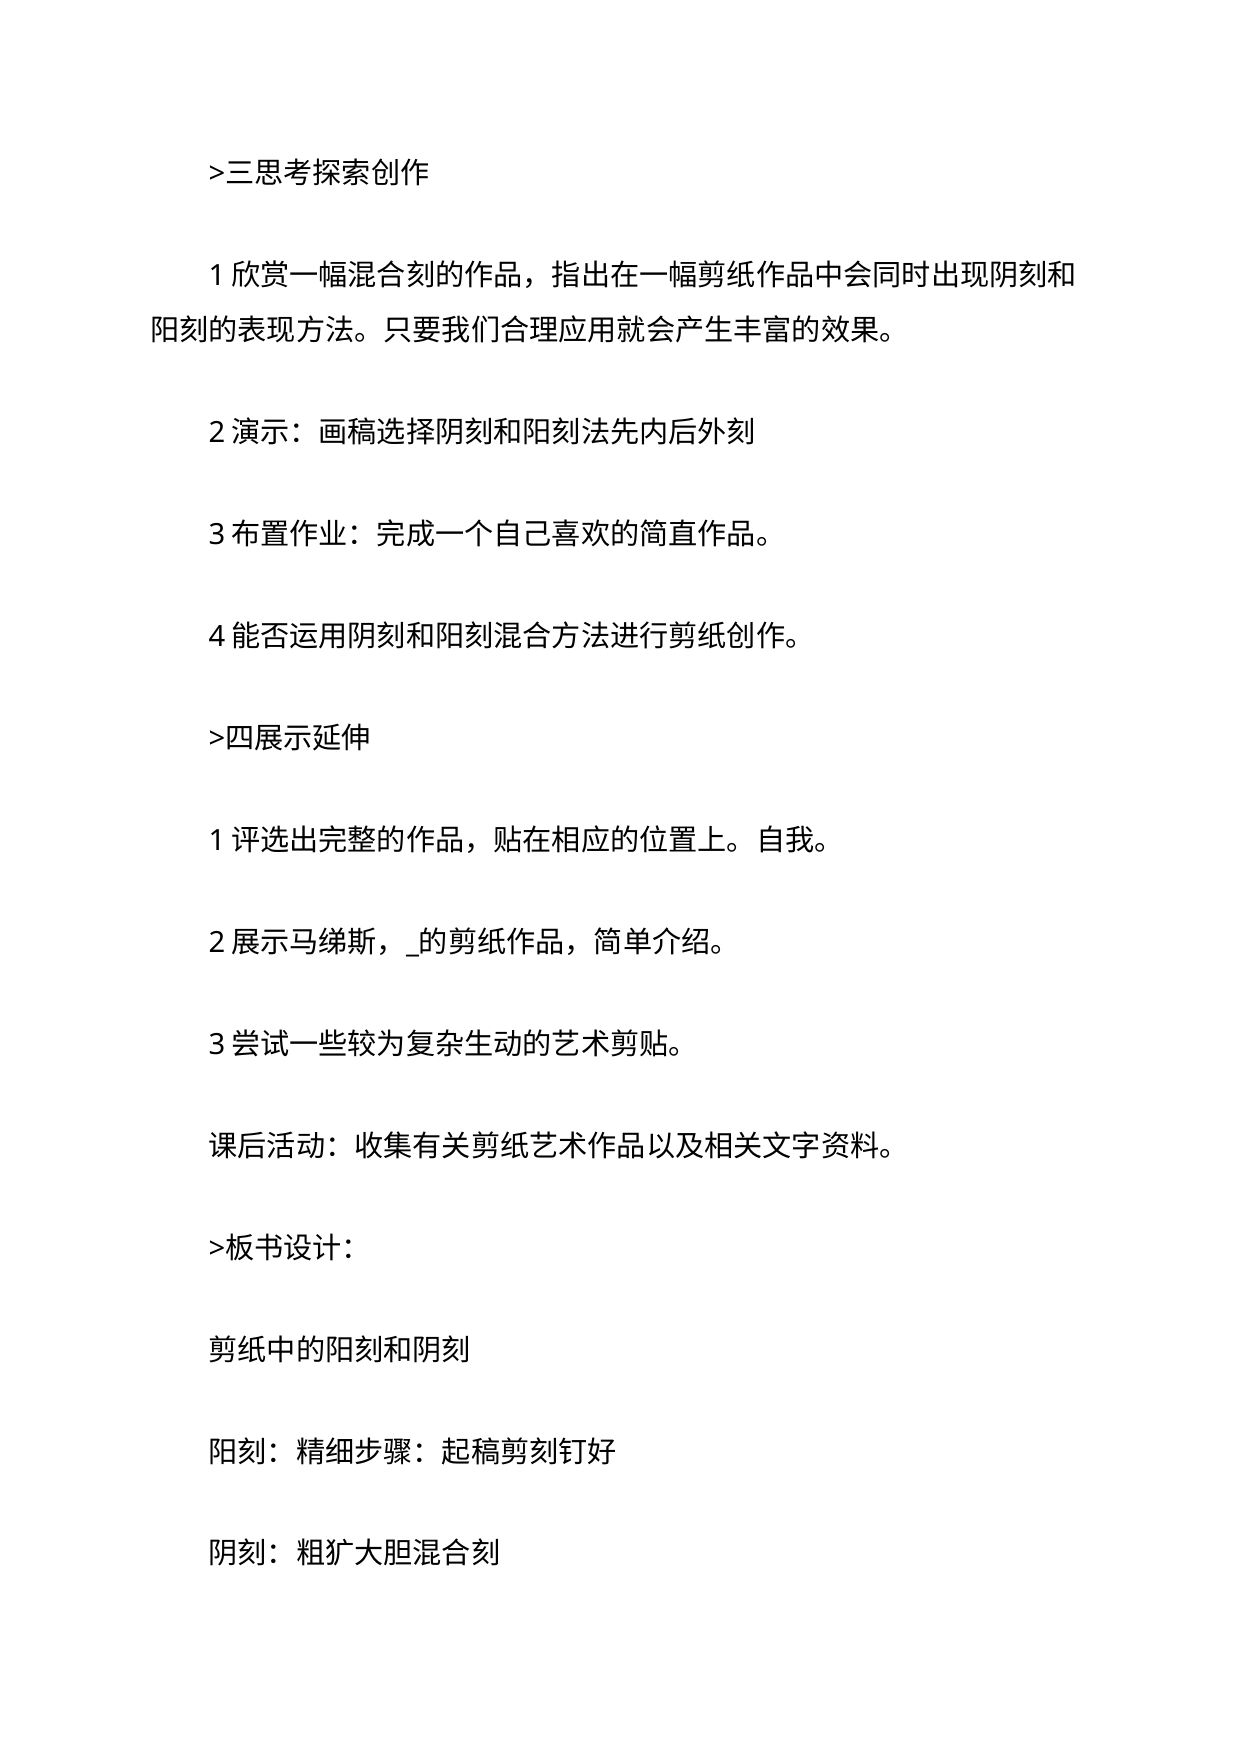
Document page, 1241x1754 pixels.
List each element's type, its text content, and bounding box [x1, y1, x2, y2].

text 4能否运用阴刻和阳刻混合方法进行剪纸创作。 [150, 613, 1090, 655]
text 1欣赏一幅混合刻的作品，指出在一幅剪纸作品中会同时出现阴刻和阳刻的表现方法。只要我们合理应用就会产生丰富的效果。 [150, 252, 1090, 349]
text 1评选出完整的作品，贴在相应的位置上。自我。 [150, 817, 1090, 859]
text 2展示马绨斯，_的剪纸作品，简单介绍。 [150, 919, 1090, 961]
text 2演示：画稿选择阴刻和阳刻法先内后外刻 [150, 409, 1090, 451]
text 阴刻：粗犷大胆混合刻 [150, 1530, 1090, 1572]
text 3尝试一些较为复杂生动的艺术剪贴。 [150, 1021, 1090, 1063]
text >板书设计： [150, 1224, 1090, 1267]
text 3布置作业：完成一个自己喜欢的简直作品。 [150, 511, 1090, 553]
text 剪纸中的阳刻和阴刻 [150, 1326, 1090, 1369]
text >四展示延伸 [150, 715, 1090, 757]
text >三思考探索创作 [150, 150, 1090, 192]
text 阳刻：精细步骤：起稿剪刻钉好 [150, 1428, 1090, 1470]
text 课后活动：收集有关剪纸艺术作品以及相关文字资料。 [150, 1123, 1090, 1165]
